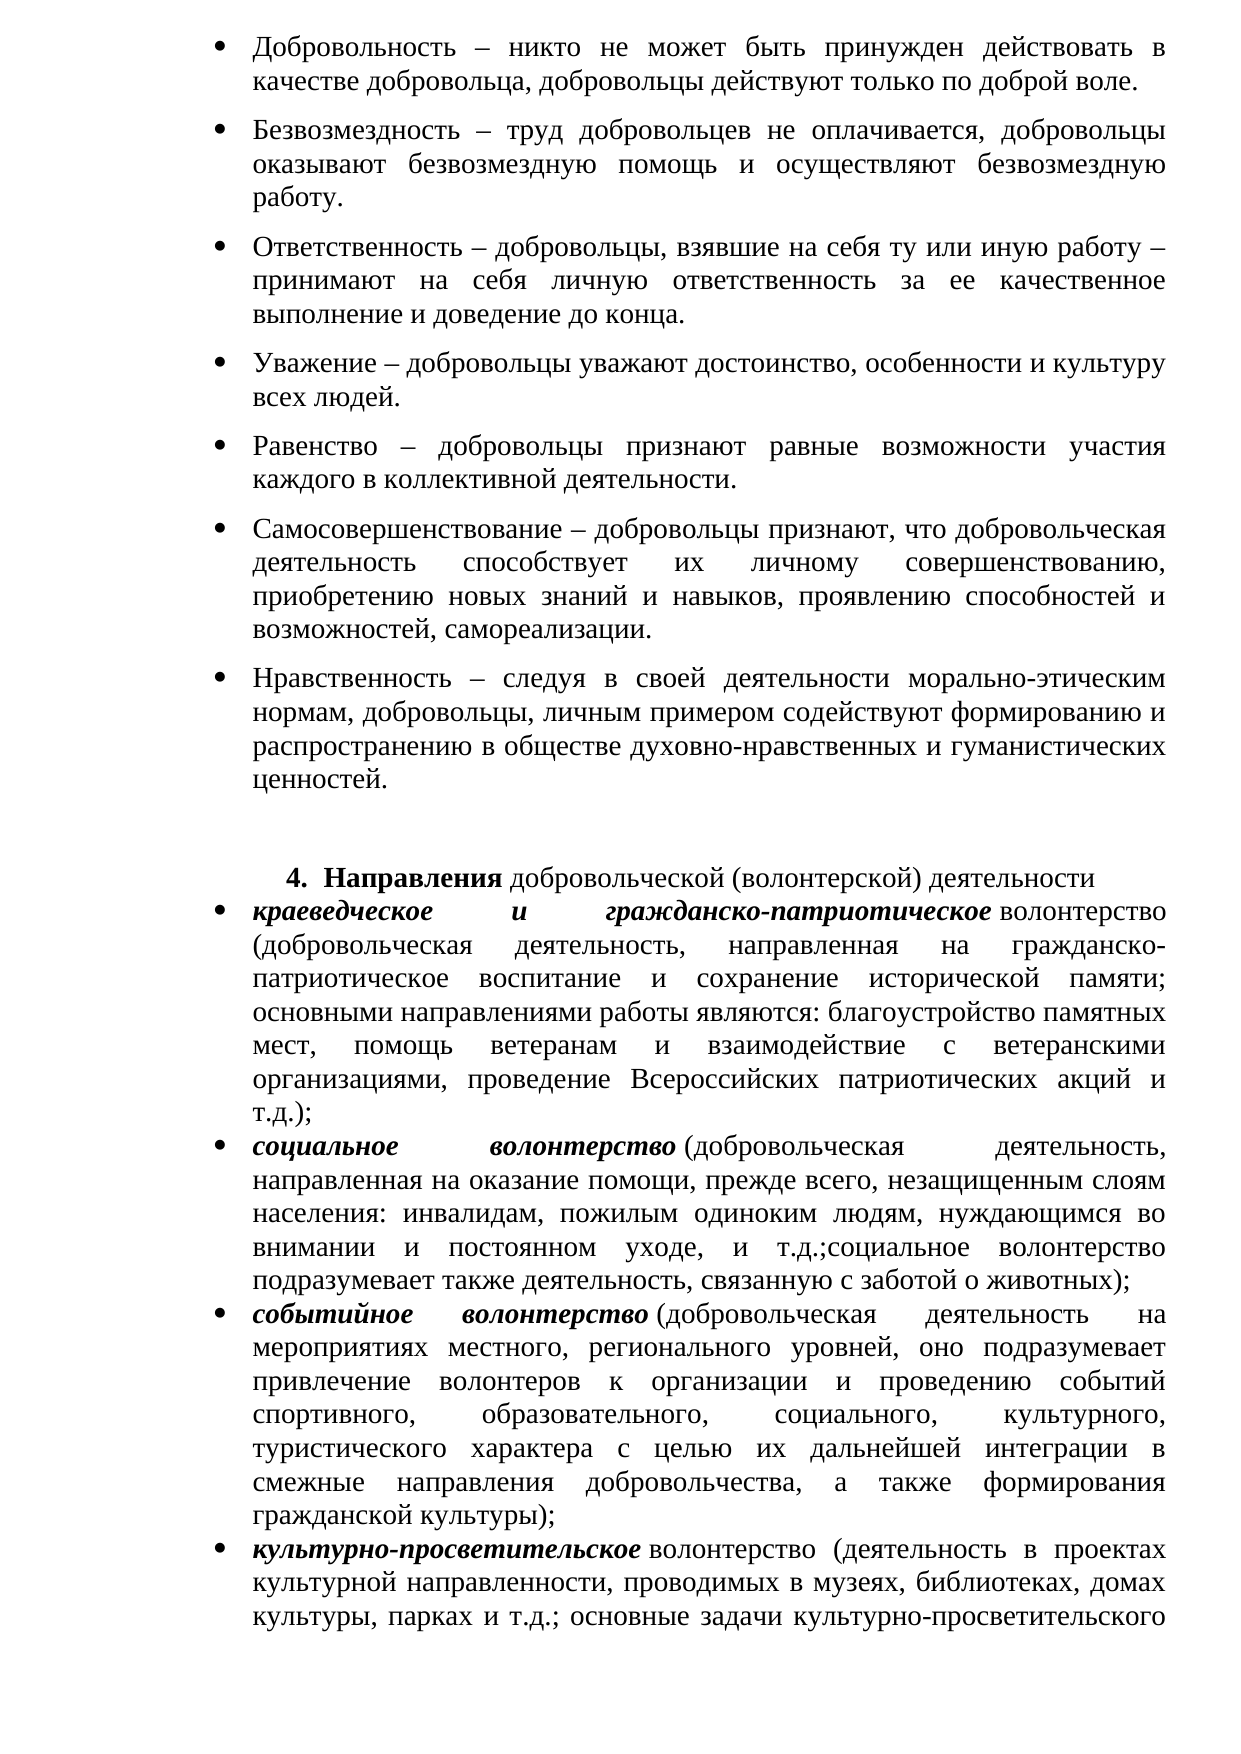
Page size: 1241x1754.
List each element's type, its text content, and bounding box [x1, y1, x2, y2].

list Безвозмездность – труд добровольцев не оплачивается, добровольцы оказывают безвозмездную помощь и осуществляют безвозмездную работу. [215, 112, 1167, 213]
list Направления добровольческой (волонтерской) деятельности [215, 860, 1167, 893]
list краеведческое и гражданско-патриотическое волонтерство (добровольческая деятельность, направленная на гражданско-патриотическое воспитание и сохранение исторической памяти; основными направлениями работы являются: благоустройство памятных мест, помощь ветеранам и взаимодействие с ветеранскими организациями, проведение Всероссийских патриотических акций и т.д.); [215, 893, 1167, 1128]
list Равенство – добровольцы признают равные возможности участия каждого в коллективной деятельности. [215, 428, 1167, 495]
list Добровольность – никто не может быть принужден действовать в качестве добровольца, добровольцы действуют только по доброй воле. [215, 29, 1167, 97]
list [215, 1531, 1167, 1632]
list Нравственность – следуя в своей деятельности морально-этическим нормам, добровольцы, личным примером содействуют формированию и распространению в обществе духовно-нравственных и гуманистических ценностей. [215, 661, 1167, 795]
list событийное волонтерство (добровольческая деятельность на мероприятиях местного, регионального уровней, оно подразумевает привлечение волонтеров к организации и проведению событий спортивного, образовательного, социального, культурного, туристического характера с целью их дальнейшей интеграции в смежные направления добровольчества, а также формирования гражданской культуры); [215, 1296, 1167, 1531]
list Самосовершенствование – добровольцы признают, что добровольческая деятельность способствует их личному совершенствованию, приобретению новых знаний и навыков, проявлению способностей и возможностей, самореализации. [215, 511, 1167, 645]
list социальное волонтерство (добровольческая деятельность, направленная на оказание помощи, прежде всего, незащищенным слоям населения: инвалидам, пожилым одиноким людям, нуждающимся во внимании и постоянном уходе, и т.д.;социальное волонтерство подразумевает также деятельность, связанную с заботой о животных); [215, 1128, 1167, 1296]
list Уважение – добровольцы уважают достоинство, особенности и культуру всех людей. [215, 345, 1167, 412]
list Ответственность – добровольцы, взявшие на себя ту или иную работу – принимают на себя личную ответственность за ее качественное выполнение и доведение до конца. [215, 229, 1167, 329]
